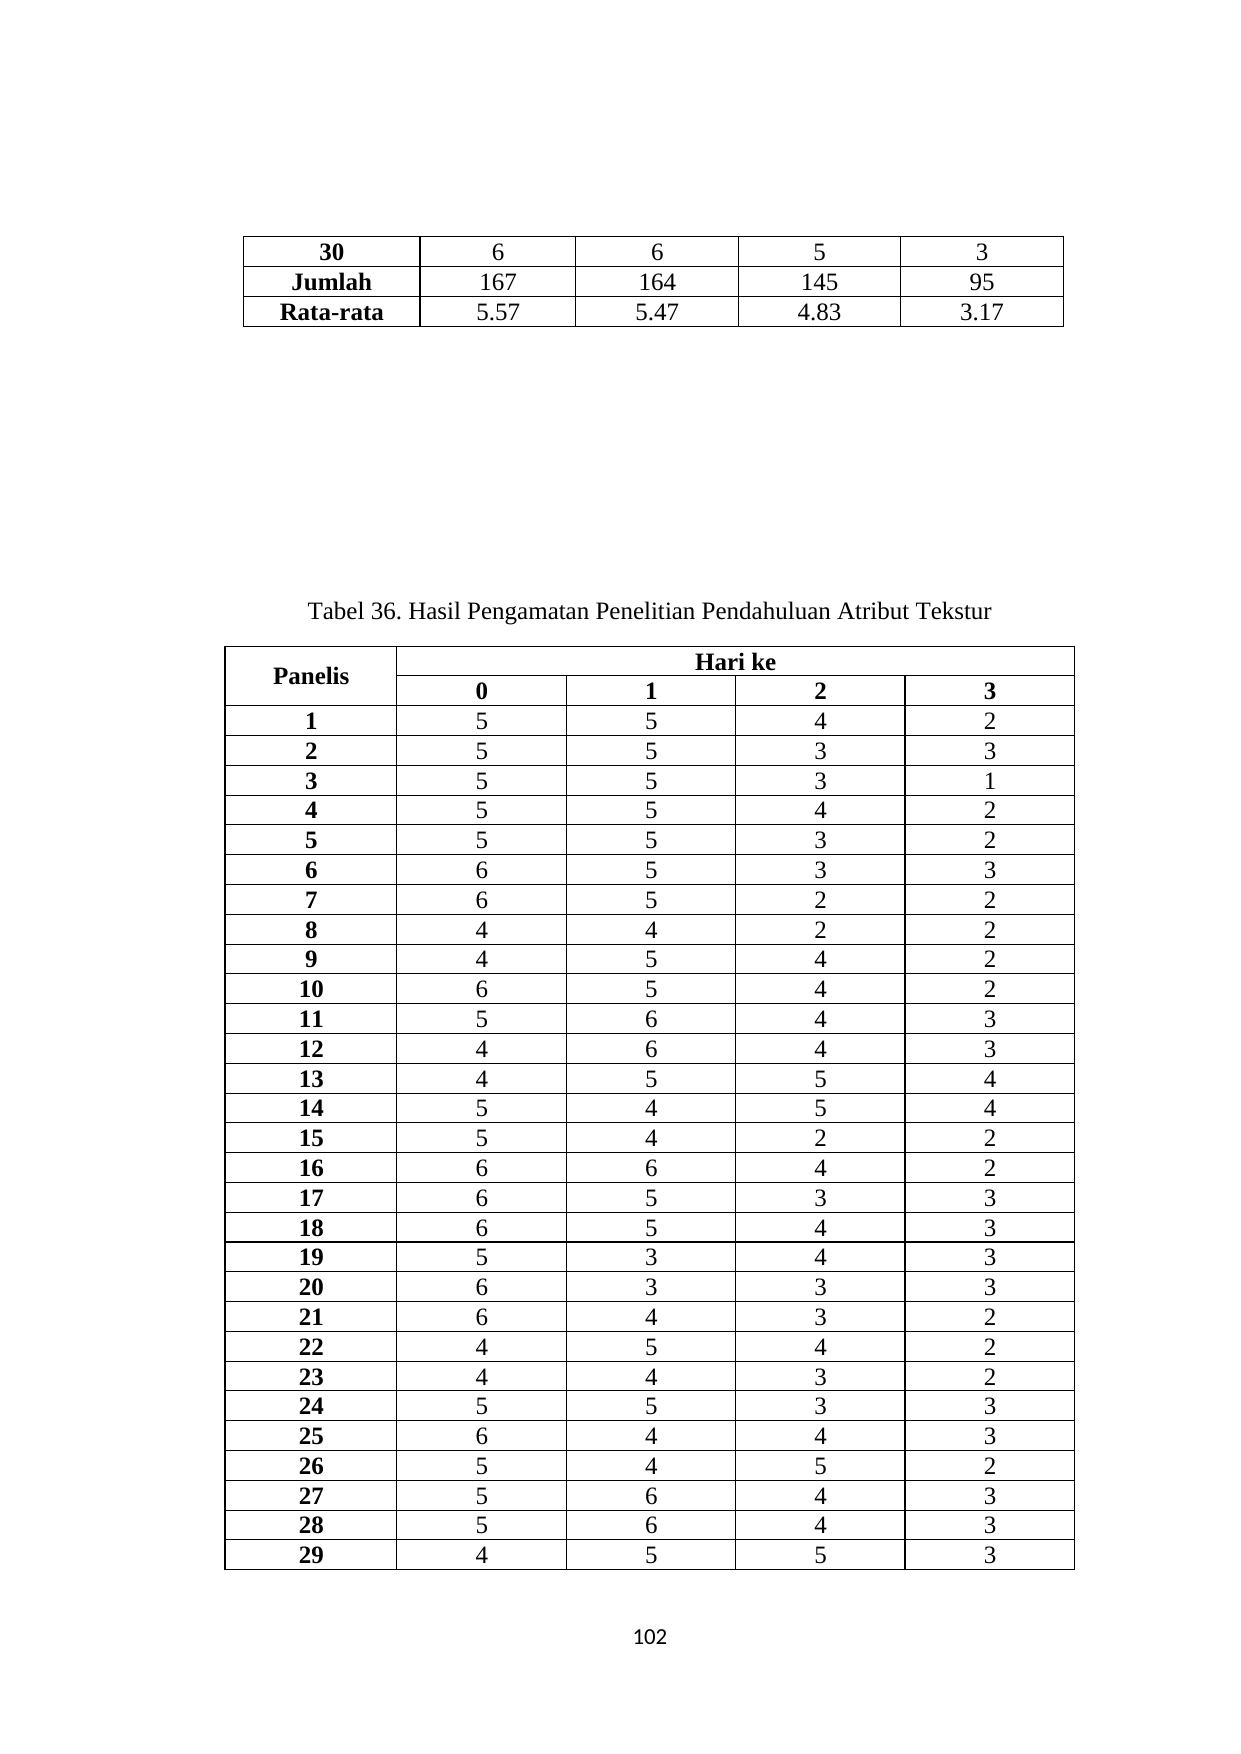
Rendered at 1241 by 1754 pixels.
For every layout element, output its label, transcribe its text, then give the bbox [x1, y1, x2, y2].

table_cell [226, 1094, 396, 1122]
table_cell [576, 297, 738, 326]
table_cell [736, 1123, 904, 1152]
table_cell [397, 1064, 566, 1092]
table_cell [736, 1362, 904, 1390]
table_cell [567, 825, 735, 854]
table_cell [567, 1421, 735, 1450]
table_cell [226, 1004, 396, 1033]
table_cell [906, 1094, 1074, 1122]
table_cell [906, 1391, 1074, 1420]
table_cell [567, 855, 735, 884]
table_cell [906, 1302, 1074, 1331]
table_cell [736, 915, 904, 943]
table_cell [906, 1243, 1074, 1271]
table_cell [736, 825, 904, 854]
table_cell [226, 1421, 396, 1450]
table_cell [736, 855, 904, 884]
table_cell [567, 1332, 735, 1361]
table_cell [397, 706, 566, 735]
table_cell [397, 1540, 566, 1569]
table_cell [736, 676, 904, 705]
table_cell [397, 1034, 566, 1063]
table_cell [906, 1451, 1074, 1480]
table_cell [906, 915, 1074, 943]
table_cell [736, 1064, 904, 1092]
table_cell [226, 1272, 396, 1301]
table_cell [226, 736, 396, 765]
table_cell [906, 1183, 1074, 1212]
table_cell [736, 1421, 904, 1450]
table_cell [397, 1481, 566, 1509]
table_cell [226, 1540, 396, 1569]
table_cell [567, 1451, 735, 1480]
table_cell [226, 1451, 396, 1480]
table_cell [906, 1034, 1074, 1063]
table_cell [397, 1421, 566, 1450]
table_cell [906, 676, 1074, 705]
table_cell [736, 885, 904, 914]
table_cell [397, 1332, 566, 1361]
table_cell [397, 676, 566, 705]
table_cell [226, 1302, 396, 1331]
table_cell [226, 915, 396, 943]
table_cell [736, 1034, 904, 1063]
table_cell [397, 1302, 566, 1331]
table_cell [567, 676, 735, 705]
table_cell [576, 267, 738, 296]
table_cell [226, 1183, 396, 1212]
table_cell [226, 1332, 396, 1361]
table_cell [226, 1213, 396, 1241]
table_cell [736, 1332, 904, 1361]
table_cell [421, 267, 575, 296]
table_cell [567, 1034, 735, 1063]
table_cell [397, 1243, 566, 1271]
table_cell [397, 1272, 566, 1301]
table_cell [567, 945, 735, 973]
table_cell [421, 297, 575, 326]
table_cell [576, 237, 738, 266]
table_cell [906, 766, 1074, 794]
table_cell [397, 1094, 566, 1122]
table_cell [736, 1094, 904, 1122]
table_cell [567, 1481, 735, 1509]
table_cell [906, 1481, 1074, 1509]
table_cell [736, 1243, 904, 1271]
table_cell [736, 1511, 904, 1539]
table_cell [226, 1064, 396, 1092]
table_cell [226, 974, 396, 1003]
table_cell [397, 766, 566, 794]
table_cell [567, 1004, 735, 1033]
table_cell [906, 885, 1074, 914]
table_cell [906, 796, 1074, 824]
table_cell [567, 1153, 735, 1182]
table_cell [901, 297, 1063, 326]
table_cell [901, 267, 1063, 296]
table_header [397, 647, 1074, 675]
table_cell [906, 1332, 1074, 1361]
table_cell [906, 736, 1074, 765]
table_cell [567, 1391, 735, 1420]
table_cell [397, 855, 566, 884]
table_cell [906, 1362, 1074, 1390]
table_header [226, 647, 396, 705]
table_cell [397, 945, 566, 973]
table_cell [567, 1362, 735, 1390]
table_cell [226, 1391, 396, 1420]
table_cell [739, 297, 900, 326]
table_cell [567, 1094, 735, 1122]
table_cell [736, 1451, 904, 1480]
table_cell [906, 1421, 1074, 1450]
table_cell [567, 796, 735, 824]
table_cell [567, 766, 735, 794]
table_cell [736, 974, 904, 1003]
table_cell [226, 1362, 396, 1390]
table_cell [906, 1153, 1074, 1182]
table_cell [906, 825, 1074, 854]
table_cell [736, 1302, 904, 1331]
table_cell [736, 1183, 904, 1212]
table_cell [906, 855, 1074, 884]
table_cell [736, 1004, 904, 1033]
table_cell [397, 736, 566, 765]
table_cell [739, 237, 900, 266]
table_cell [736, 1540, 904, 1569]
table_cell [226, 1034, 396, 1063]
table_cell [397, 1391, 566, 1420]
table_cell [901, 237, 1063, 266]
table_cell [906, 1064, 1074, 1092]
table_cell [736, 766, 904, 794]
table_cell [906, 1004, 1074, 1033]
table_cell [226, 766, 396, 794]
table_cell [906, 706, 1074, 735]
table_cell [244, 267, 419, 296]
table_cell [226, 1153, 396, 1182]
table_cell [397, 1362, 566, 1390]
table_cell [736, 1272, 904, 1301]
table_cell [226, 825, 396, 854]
text Tabel 36. Hasil Pengamatan Penelitian Pendahuluan Atribut Tekstur [236, 596, 1063, 625]
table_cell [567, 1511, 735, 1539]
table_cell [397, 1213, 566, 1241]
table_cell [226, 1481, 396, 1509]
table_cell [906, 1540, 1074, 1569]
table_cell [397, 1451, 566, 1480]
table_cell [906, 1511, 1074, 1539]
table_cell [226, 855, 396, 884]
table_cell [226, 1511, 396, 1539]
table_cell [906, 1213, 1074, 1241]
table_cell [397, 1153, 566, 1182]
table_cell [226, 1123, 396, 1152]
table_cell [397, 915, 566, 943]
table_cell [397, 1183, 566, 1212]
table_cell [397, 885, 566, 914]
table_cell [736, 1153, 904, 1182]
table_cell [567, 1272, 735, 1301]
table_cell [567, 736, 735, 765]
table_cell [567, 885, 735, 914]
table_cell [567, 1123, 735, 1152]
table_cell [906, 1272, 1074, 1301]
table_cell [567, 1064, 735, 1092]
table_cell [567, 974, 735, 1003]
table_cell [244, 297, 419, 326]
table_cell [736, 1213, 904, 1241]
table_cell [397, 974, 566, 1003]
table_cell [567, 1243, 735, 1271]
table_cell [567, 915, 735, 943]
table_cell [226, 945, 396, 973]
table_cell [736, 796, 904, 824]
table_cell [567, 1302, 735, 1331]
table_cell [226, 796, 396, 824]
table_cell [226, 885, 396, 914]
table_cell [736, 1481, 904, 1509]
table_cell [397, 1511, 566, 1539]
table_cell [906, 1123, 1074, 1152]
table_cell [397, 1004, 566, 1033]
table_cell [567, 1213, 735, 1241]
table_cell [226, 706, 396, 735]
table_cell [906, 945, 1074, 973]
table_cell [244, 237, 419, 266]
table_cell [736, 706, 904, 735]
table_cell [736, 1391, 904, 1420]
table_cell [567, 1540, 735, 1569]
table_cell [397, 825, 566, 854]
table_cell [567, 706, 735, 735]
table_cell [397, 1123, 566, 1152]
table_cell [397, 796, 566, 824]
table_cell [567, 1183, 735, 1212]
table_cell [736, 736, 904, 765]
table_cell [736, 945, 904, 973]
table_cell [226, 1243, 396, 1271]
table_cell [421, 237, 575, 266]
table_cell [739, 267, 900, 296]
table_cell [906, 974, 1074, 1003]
